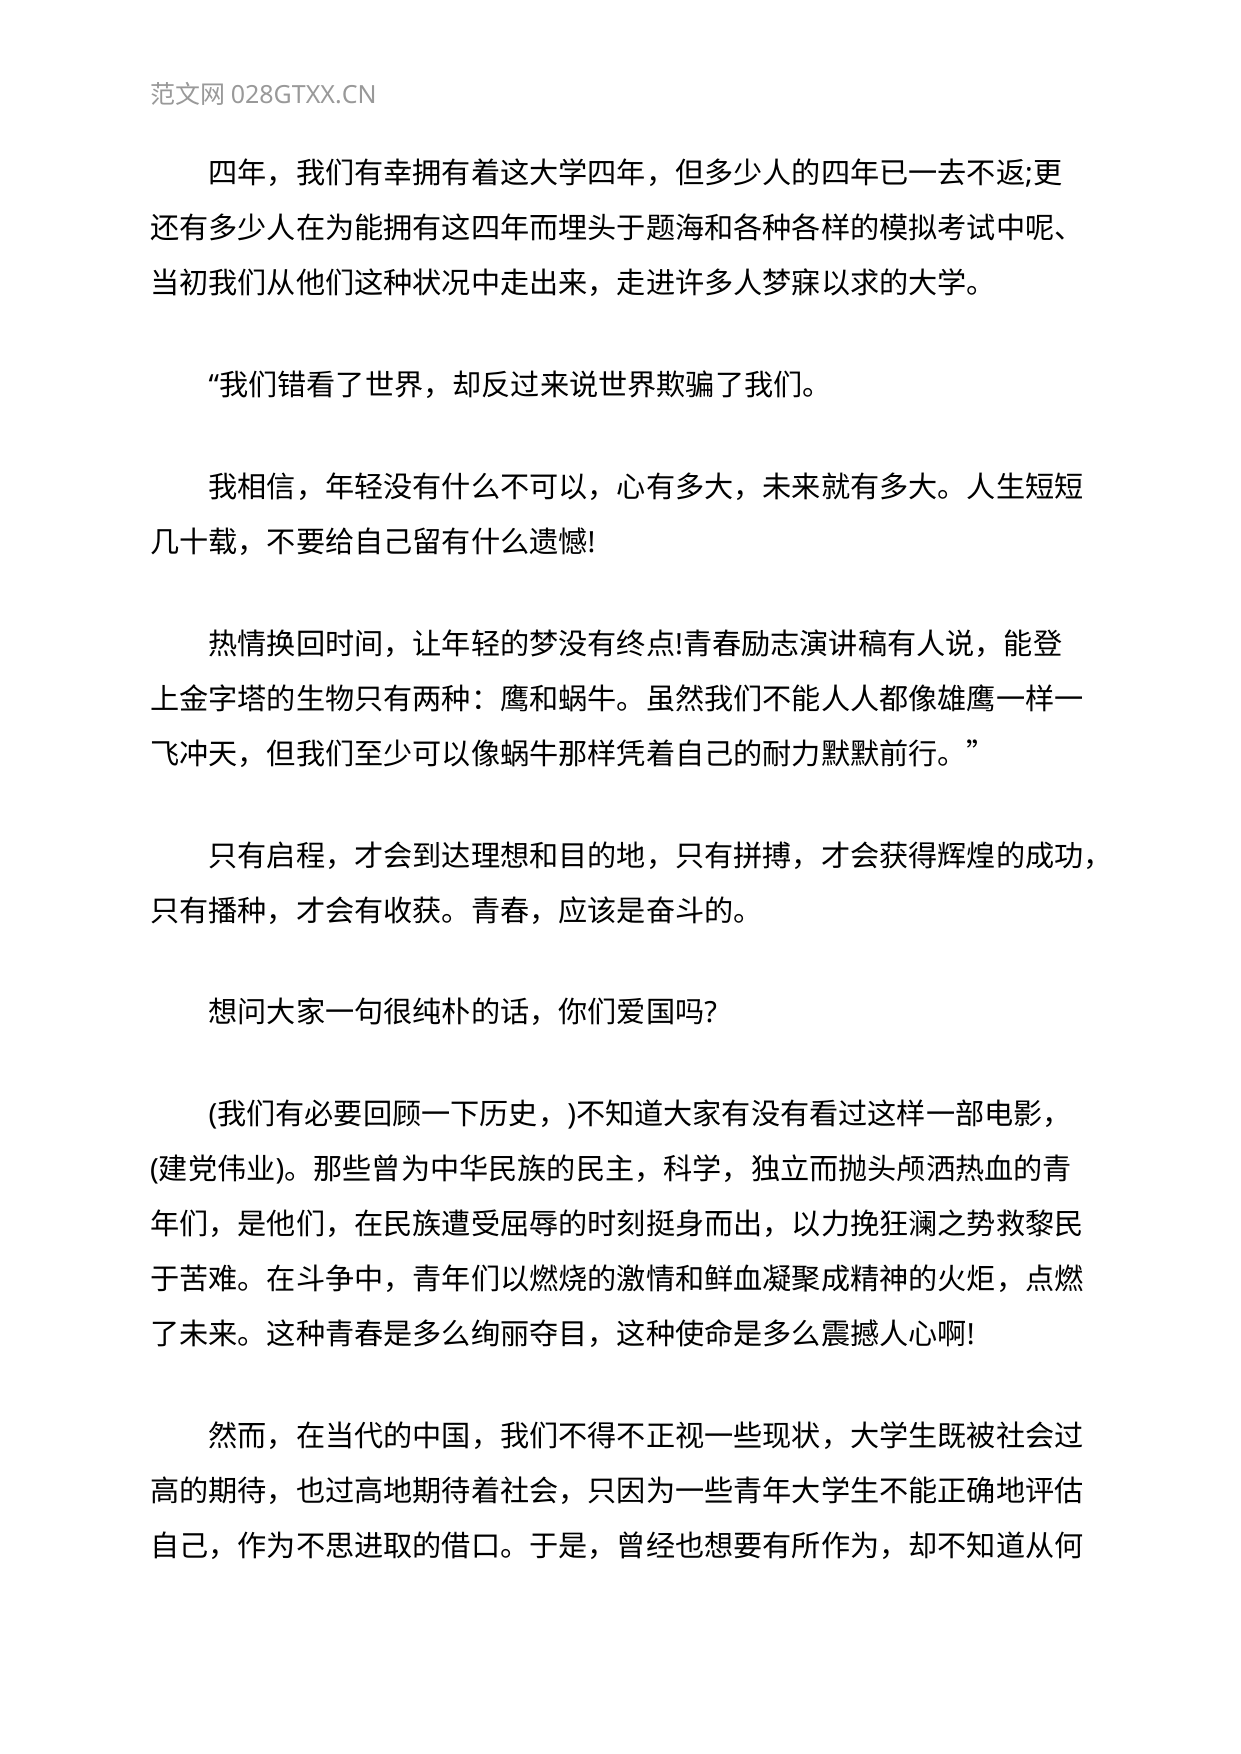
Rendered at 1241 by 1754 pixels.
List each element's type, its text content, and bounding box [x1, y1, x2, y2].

text 想问大家一句很纯朴的话，你们爱国吗? [150, 989, 1090, 1031]
text 四年，我们有幸拥有着这大学四年，但多少人的四年已一去不返;更还有多少人在为能拥有这四年而埋头于题海和各种各样的模拟考试中呢、当初我们从他们这种状况中走出来，走进许多人梦寐以求的大学。 [150, 150, 1090, 302]
text (我们有必要回顾一下历史，)不知道大家有没有看过这样一部电影，(建党伟业)。那些曾为中华民族的民主，科学，独立而抛头颅洒热血的青年们，是他们，在民族遭受屈辱的时刻挺身而出，以力挽狂澜之势救黎民于苦难。在斗争中，青年们以燃烧的激情和鲜血凝聚成精神的火炬，点燃了未来。这种青春是多么绚丽夺目，这种使命是多么震撼人心啊! [150, 1091, 1090, 1353]
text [150, 1413, 1090, 1565]
text 我相信，年轻没有什么不可以，心有多大，未来就有多大。人生短短几十载，不要给自己留有什么遗憾! [150, 464, 1090, 561]
text “我们错看了世界，却反过来说世界欺骗了我们。 [150, 362, 1090, 404]
text 热情换回时间，让年轻的梦没有终点!青春励志演讲稿有人说，能登上金字塔的生物只有两种：鹰和蜗牛。虽然我们不能人人都像雄鹰一样一飞冲天，但我们至少可以像蜗牛那样凭着自己的耐力默默前行。” [150, 621, 1090, 773]
text 只有启程，才会到达理想和目的地，只有拼搏，才会获得辉煌的成功，只有播种，才会有收获。青春，应该是奋斗的。 [150, 832, 1090, 929]
